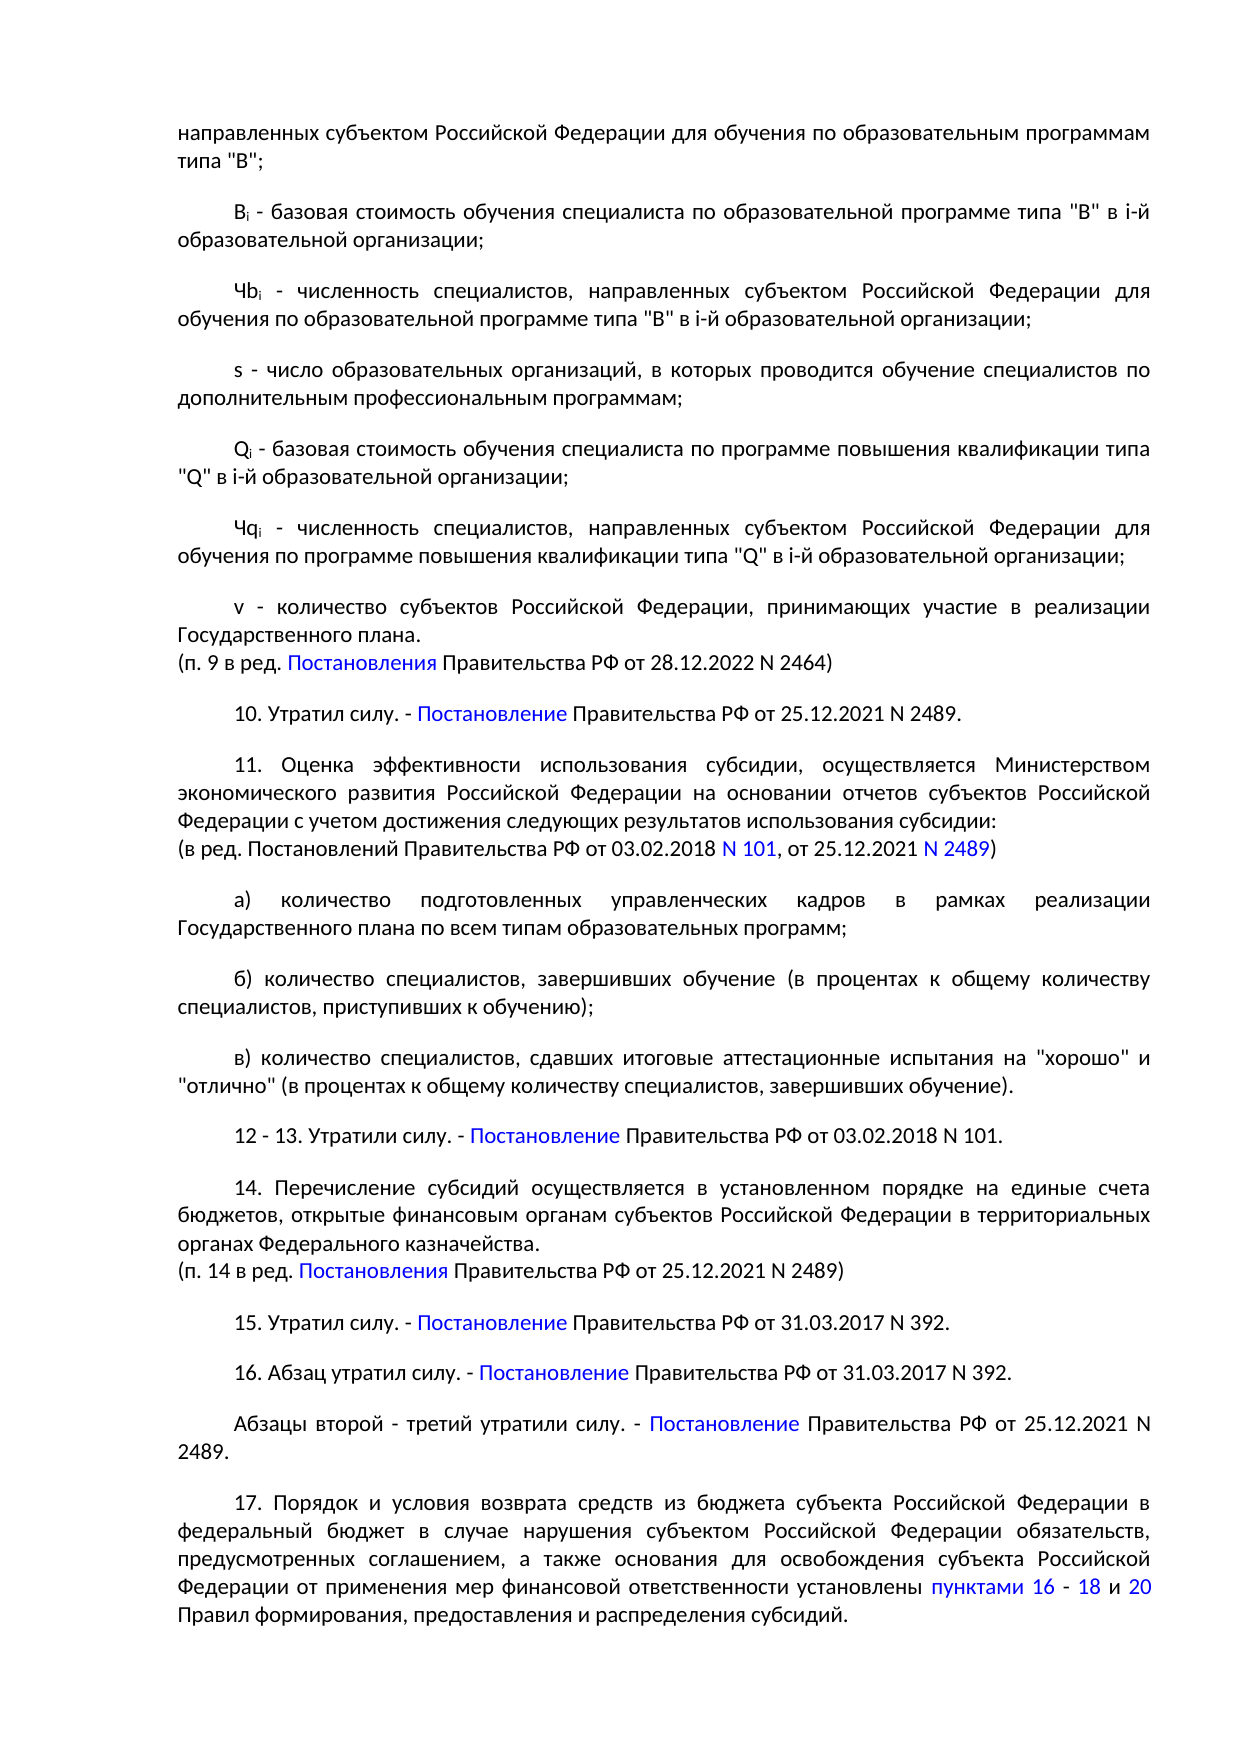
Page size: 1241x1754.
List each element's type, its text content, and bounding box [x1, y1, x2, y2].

text б) количество специалистов, завершивших обучение (в процентах к общему количеству специалистов, приступивших к обучению); [177, 964, 1152, 1020]
text Bi - базовая стоимость обучения специалиста по образовательной программе типа "B" в i-й образовательной организации; [177, 197, 1152, 253]
text Чqi - численность специалистов, направленных субъектом Российской Федерации для обучения по программе повышения квалификации типа "Q" в i-й образовательной организации; [177, 513, 1152, 569]
text Qi - базовая стоимость обучения специалиста по программе повышения квалификации типа "Q" в i-й образовательной организации; [177, 434, 1152, 490]
text а) количество подготовленных управленческих кадров в рамках реализации Государственного плана по всем типам образовательных программ; [177, 885, 1152, 941]
text 10. Утратил силу. - Постановление Правительства РФ от 25.12.2021 N 2489. [177, 699, 1152, 727]
text 17. Порядок и условия возврата средств из бюджета субъекта Российской Федерации в федеральный бюджет в случае нарушения субъектом Российской Федерации обязательств, предусмотренных соглашением, а также основания для освобождения субъекта Российской Федерации от применения мер финансовой ответственности установлены пунктами 16 - 18 и 20 Правил формирования, предоставления и распределения субсидий. [177, 1488, 1152, 1628]
text 11. Оценка эффективности использования субсидии, осуществляется Министерством экономического развития Российской Федерации на основании отчетов субъектов Российской Федерации с учетом достижения следующих результатов использования субсидии: [177, 750, 1152, 834]
text (в ред. Постановлений Правительства РФ от 03.02.2018 N 101, от 25.12.2021 N 2489) [177, 834, 1152, 862]
text 15. Утратил силу. - Постановление Правительства РФ от 31.03.2017 N 392. [177, 1308, 1152, 1336]
text в) количество специалистов, сдавших итоговые аттестационные испытания на "хорошо" и "отлично" (в процентах к общему количеству специалистов, завершивших обучение). [177, 1043, 1152, 1099]
text 12 - 13. Утратили силу. - Постановление Правительства РФ от 03.02.2018 N 101. [177, 1122, 1152, 1150]
text 14. Перечисление субсидий осуществляется в установленном порядке на единые счета бюджетов, открытые финансовым органам субъектов Российской Федерации в территориальных органах Федерального казначейства. [177, 1173, 1152, 1257]
text 16. Абзац утратил силу. - Постановление Правительства РФ от 31.03.2017 N 392. [177, 1358, 1152, 1387]
text Чbi - численность специалистов, направленных субъектом Российской Федерации для обучения по образовательной программе типа "B" в i-й образовательной организации; [177, 276, 1152, 332]
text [177, 118, 1152, 174]
text v - количество субъектов Российской Федерации, принимающих участие в реализации Государственного плана. [177, 592, 1152, 648]
text s - число образовательных организаций, в которых проводится обучение специалистов по дополнительным профессиональным программам; [177, 355, 1152, 411]
text Абзацы второй - третий утратили силу. - Постановление Правительства РФ от 25.12.2021 N 2489. [177, 1409, 1152, 1466]
text (п. 9 в ред. Постановления Правительства РФ от 28.12.2022 N 2464) [177, 648, 1152, 676]
text (п. 14 в ред. Постановления Правительства РФ от 25.12.2021 N 2489) [177, 1257, 1152, 1285]
